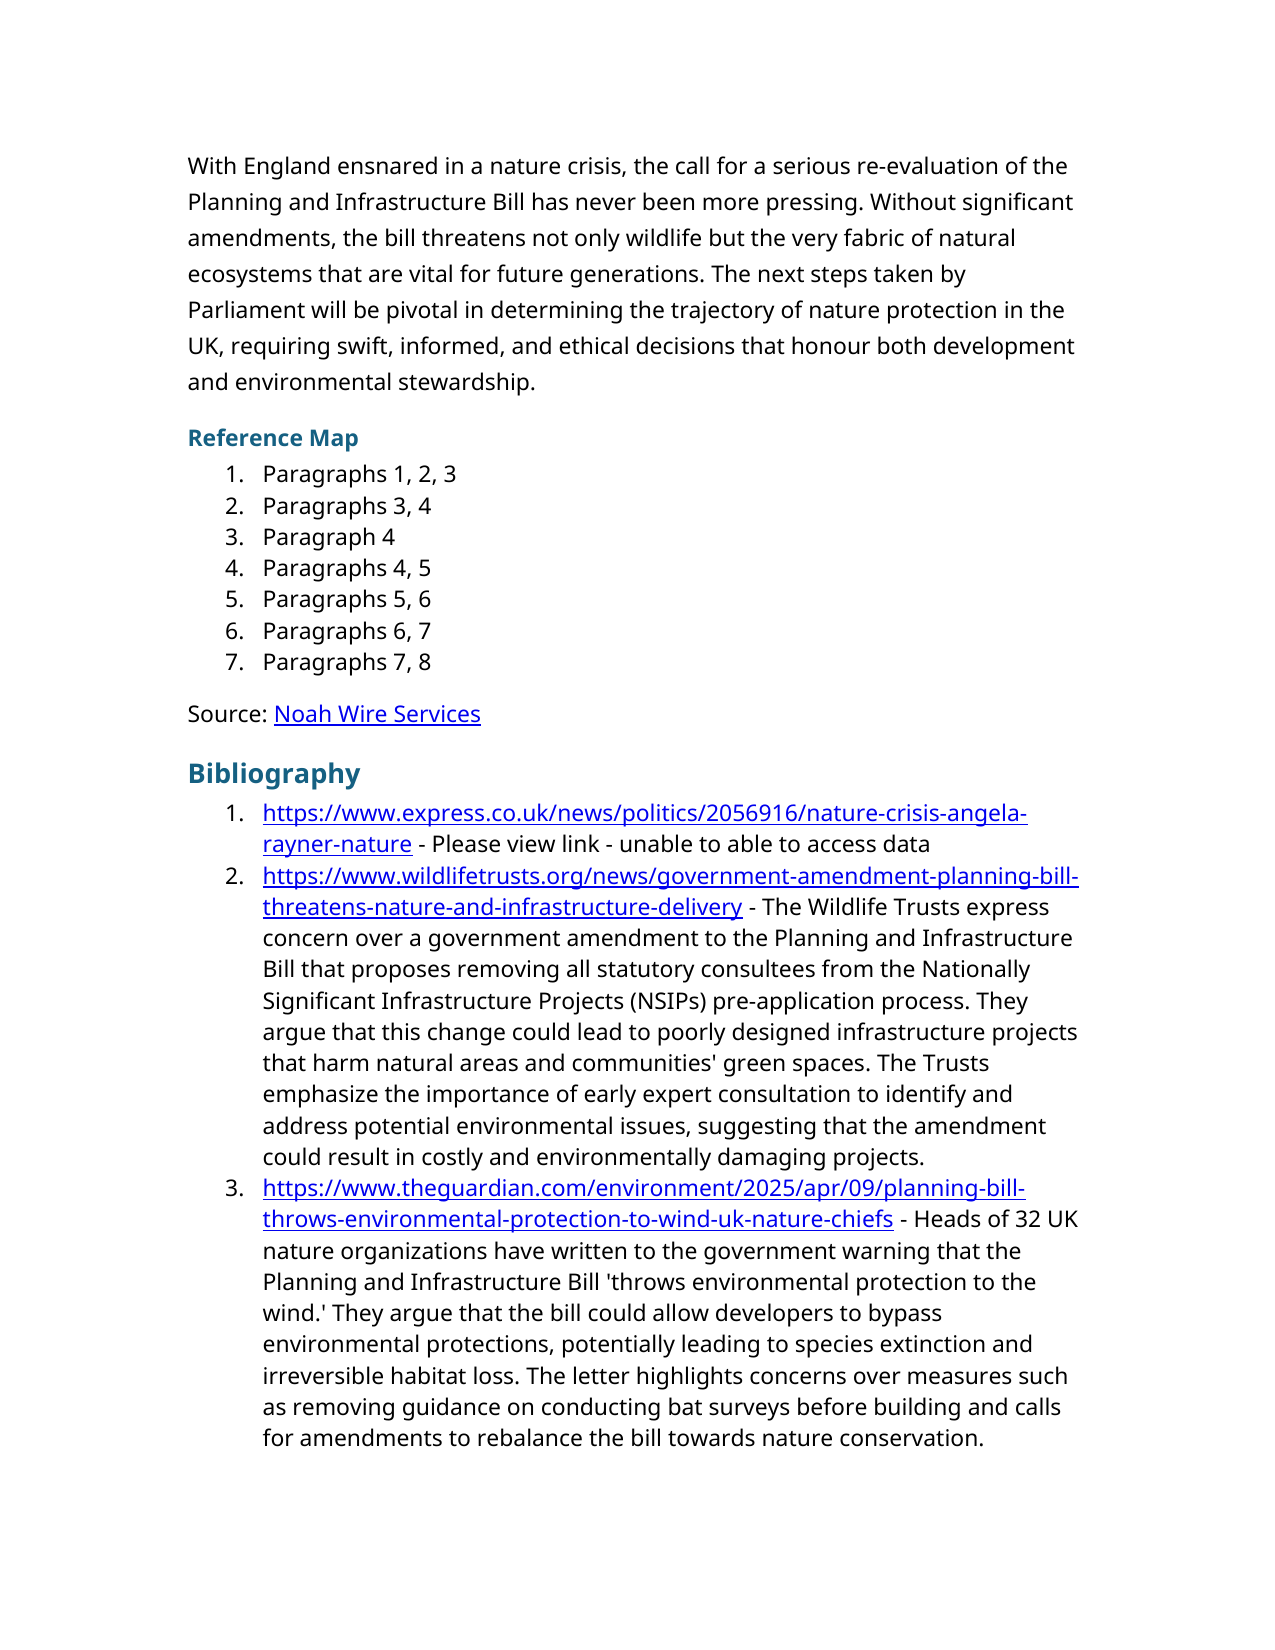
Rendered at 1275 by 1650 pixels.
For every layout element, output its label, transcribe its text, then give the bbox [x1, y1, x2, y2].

list Paragraphs 4, 5 [225, 552, 1087, 583]
list Paragraphs 1, 2, 3 [225, 458, 1087, 489]
list Paragraphs 5, 6 [225, 583, 1087, 614]
text Source: Noah Wire Services [187, 698, 1087, 729]
subtitle Reference Map [187, 422, 1087, 454]
list Paragraphs 3, 4 [225, 489, 1087, 521]
text With England ensnared in a nature crisis, the call for a serious re-evaluation of the Planning and Infrastructure Bill has never been more pressing. Without significant amendments, the bill threatens not only wildlife but the very fabric of natural ecosystems that are vital for future generations. The next steps taken by Parliament will be pivotal in determining the trajectory of nature protection in the UK, requiring swift, informed, and ethical decisions that honour both development and environmental stewardship. [187, 150, 1087, 397]
list https://www.theguardian.com/environment/2025/apr/09/planning-bill-throws-environmental-protection-to-wind-uk-nature-chiefs - Heads of 32 UK nature organizations have written to the government warning that the Planning and Infrastructure Bill 'throws environmental protection to the wind.' They argue that the bill could allow developers to bypass environmental protections, potentially leading to species extinction and irreversible habitat loss. The letter highlights concerns over measures such as removing guidance on conducting bat surveys before building and calls for amendments to rebalance the bill towards nature conservation. [225, 1172, 1087, 1453]
list https://www.wildlifetrusts.org/news/government-amendment-planning-bill-threatens-nature-and-infrastructure-delivery - The Wildlife Trusts express concern over a government amendment to the Planning and Infrastructure Bill that proposes removing all statutory consultees from the Nationally Significant Infrastructure Projects (NSIPs) pre-application process. They argue that this change could lead to poorly designed infrastructure projects that harm natural areas and communities' green spaces. The Trusts emphasize the importance of early expert consultation to identify and address potential environmental issues, suggesting that the amendment could result in costly and environmentally damaging projects. [225, 859, 1087, 1172]
list https://www.express.co.uk/news/politics/2056916/nature-crisis-angela-rayner-nature - Please view link - unable to able to access data [225, 797, 1087, 859]
list Paragraphs 6, 7 [225, 614, 1087, 646]
subtitle Bibliography [187, 755, 1087, 792]
list Paragraphs 7, 8 [225, 646, 1087, 677]
list Paragraph 4 [225, 521, 1087, 552]
